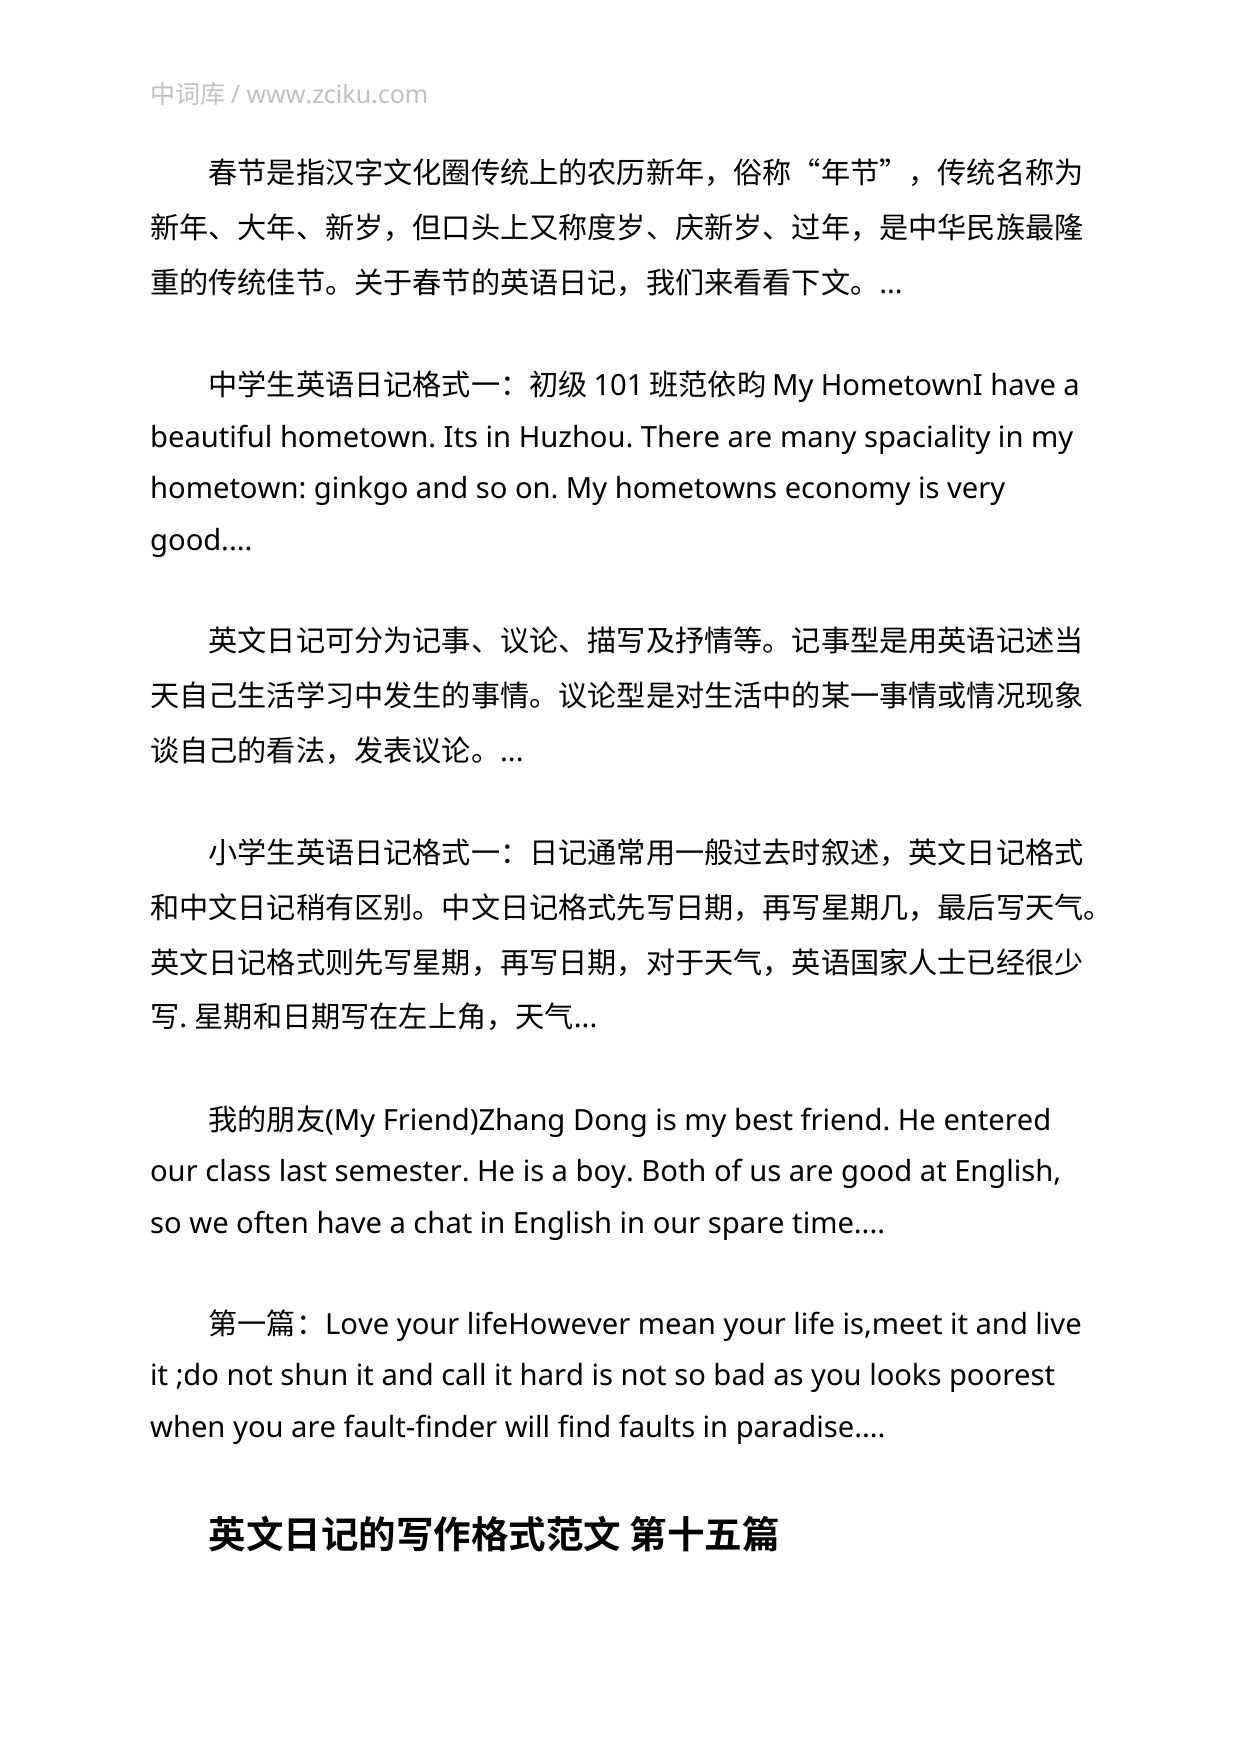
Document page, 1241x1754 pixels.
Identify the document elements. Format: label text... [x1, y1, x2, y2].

text 英文日记可分为记事、议论、描写及抒情等。记事型是用英语记述当天自己生活学习中发生的事情。议论型是对生活中的某一事情或情况现象谈自己的看法，发表议论。... [150, 618, 1090, 770]
text 小学生英语日记格式一：日记通常用一般过去时叙述，英文日记格式和中文日记稍有区别。中文日记格式先写日期，再写星期几，最后写天气。英文日记格式则先写星期，再写日期，对于天气，英语国家人士已经很少写. 星期和日期写在左上角，天气... [150, 829, 1090, 1036]
text 中学生英语日记格式一：初级101班范依昀My HometownI have a beautiful hometown. Its in Huzhou. There are many spaciality in my hometown: ginkgo and so on. My hometowns economy is very good.... [150, 362, 1090, 559]
text 春节是指汉字文化圈传统上的农历新年，俗称“年节”，传统名称为新年、大年、新岁，但口头上又称度岁、庆新岁、过年，是中华民族最隆重的传统佳节。关于春节的英语日记，我们来看看下文。... [150, 150, 1090, 302]
text 我的朋友(My Friend)Zhang Dong is my best friend. He entered our class last semester. He is a boy. Both of us are good at English, so we often have a chat in English in our spare time.... [150, 1096, 1090, 1242]
text 第一篇：Love your lifeHowever mean your life is,meet it and live it ;do not shun it and call it hard is not so bad as you looks poorest when you are fault-finder will find faults in paradise.... [150, 1300, 1090, 1446]
text 英文日记的写作格式范文 第十五篇 [150, 1504, 1090, 1559]
